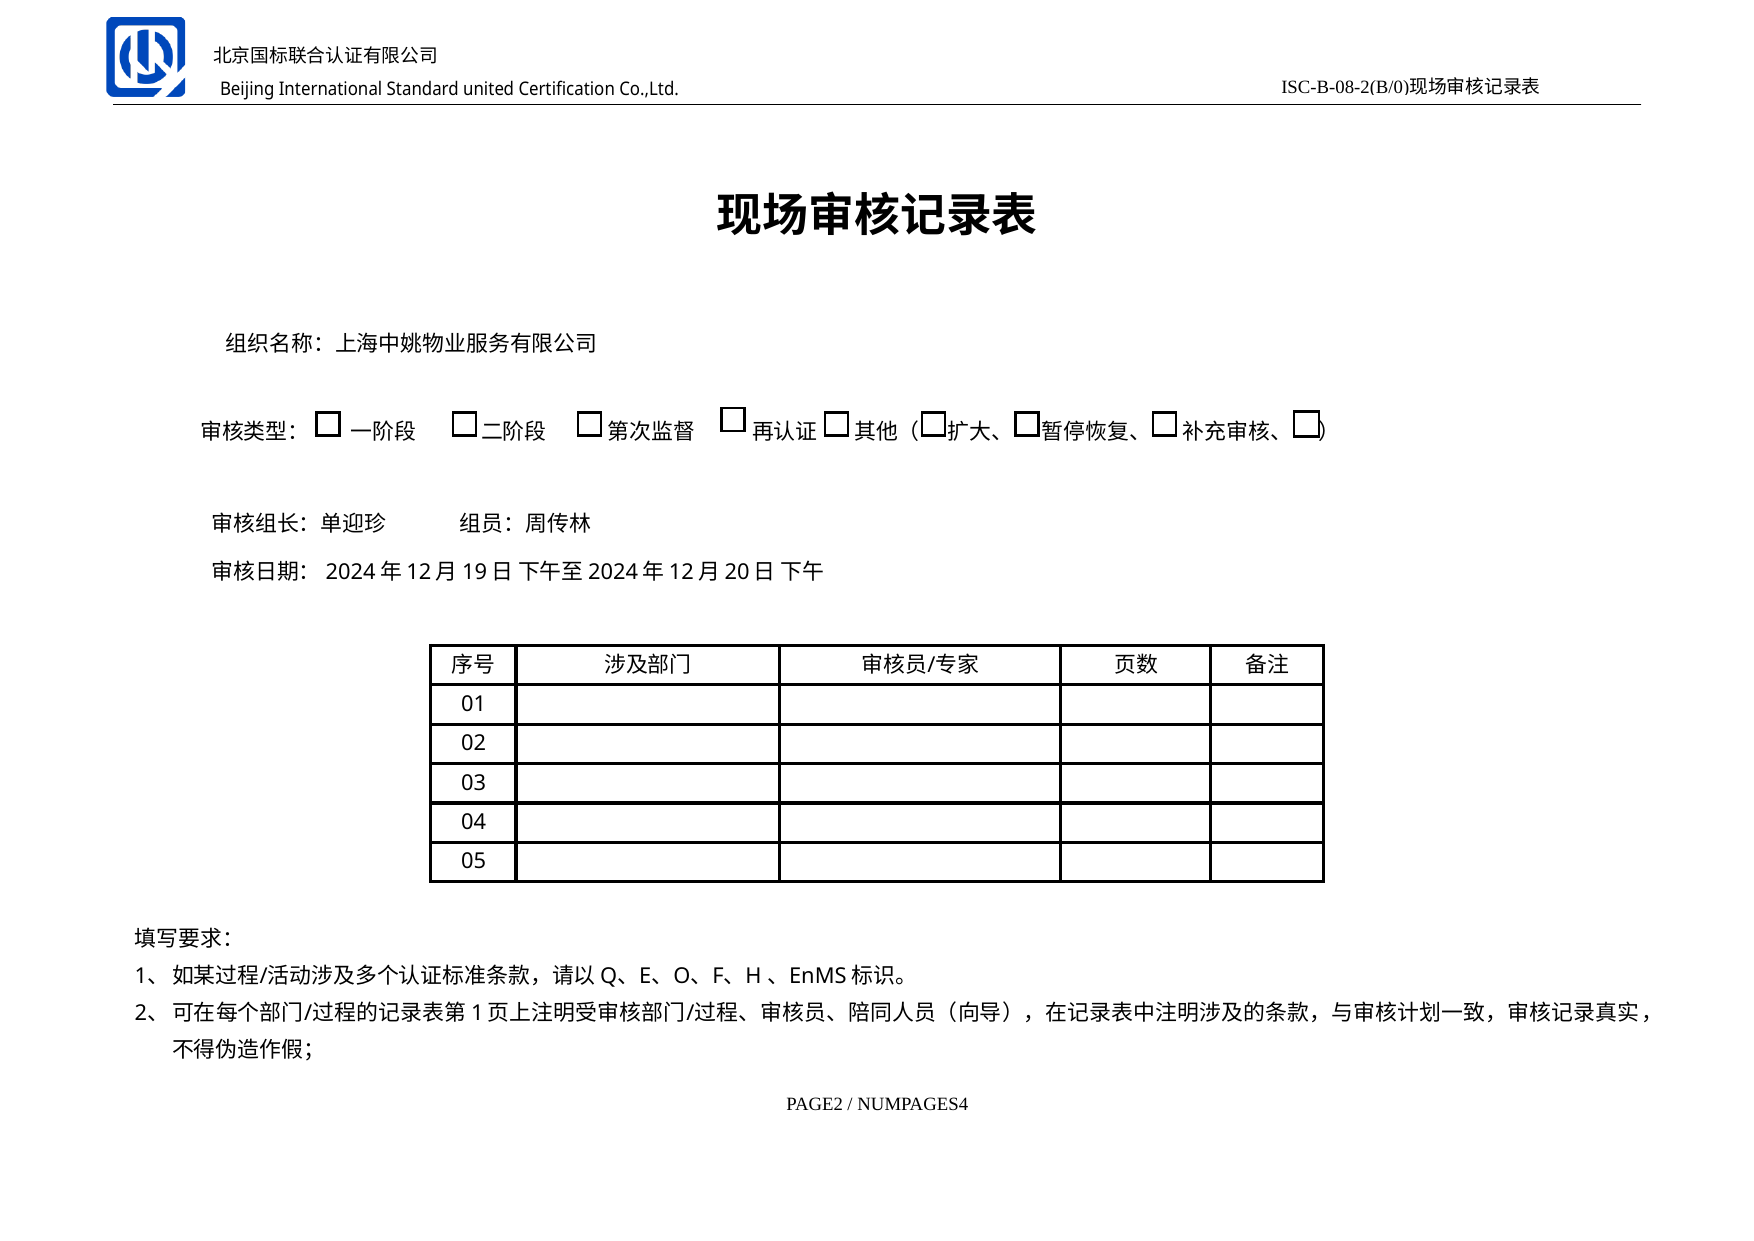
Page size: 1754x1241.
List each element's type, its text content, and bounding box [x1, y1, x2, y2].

table_cell [781, 686, 1059, 723]
list 可在每个部门/过程的记录表第1页上注明受审核部门/过程、审核员、陪同人员（向导），在记录表中注明涉及的条款，与审核计划一致，审核记录真实，不得伪造作假； [134, 994, 1641, 1064]
table_header 审核员/专家 [781, 647, 1059, 683]
table_header 备注 [1212, 647, 1322, 683]
table_cell 05 [432, 844, 514, 880]
text 审核日期： 2024年12月19日 下午至2024年12月20日 下午 [112, 554, 1641, 587]
table_cell [1062, 686, 1209, 723]
text 组织名称：上海中姚物业服务有限公司 [112, 326, 1641, 358]
table_cell [518, 726, 778, 762]
table_cell [1062, 805, 1209, 841]
table_cell [1212, 686, 1322, 723]
text 填写要求： [112, 920, 1641, 953]
table_cell [518, 686, 778, 723]
table_header 涉及部门 [518, 647, 778, 683]
table_cell [1062, 765, 1209, 801]
table_cell [1212, 805, 1322, 841]
table_cell [781, 726, 1059, 762]
table_cell [518, 765, 778, 801]
text 审核组长：单迎珍 组员：周传林 [112, 506, 1641, 538]
table_cell 01 [432, 686, 514, 723]
picture [106, 17, 186, 97]
table_cell [1062, 844, 1209, 880]
table_cell [1062, 726, 1209, 762]
table_cell [781, 805, 1059, 841]
table_cell [1212, 726, 1322, 762]
table_cell [1212, 844, 1322, 880]
list 如某过程/活动涉及多个认证标准条款，请以Q、E、O、F、H 、EnMS标识。 [134, 957, 1641, 990]
table_cell [781, 844, 1059, 880]
table_cell 02 [432, 726, 514, 762]
table_cell [518, 805, 778, 841]
table_cell [518, 844, 778, 880]
table_header 序号 [432, 647, 514, 683]
text 审核类型： 一阶段 二阶段 第次监督 再认证 其他（扩大、暂停恢复、补充审核、） [112, 399, 1641, 464]
table_cell [781, 765, 1059, 801]
table_cell 04 [432, 805, 514, 841]
table_cell [1212, 765, 1322, 801]
table_header 页数 [1062, 647, 1209, 683]
text 现场审核记录表 [112, 163, 1641, 261]
table_cell 03 [432, 765, 514, 801]
